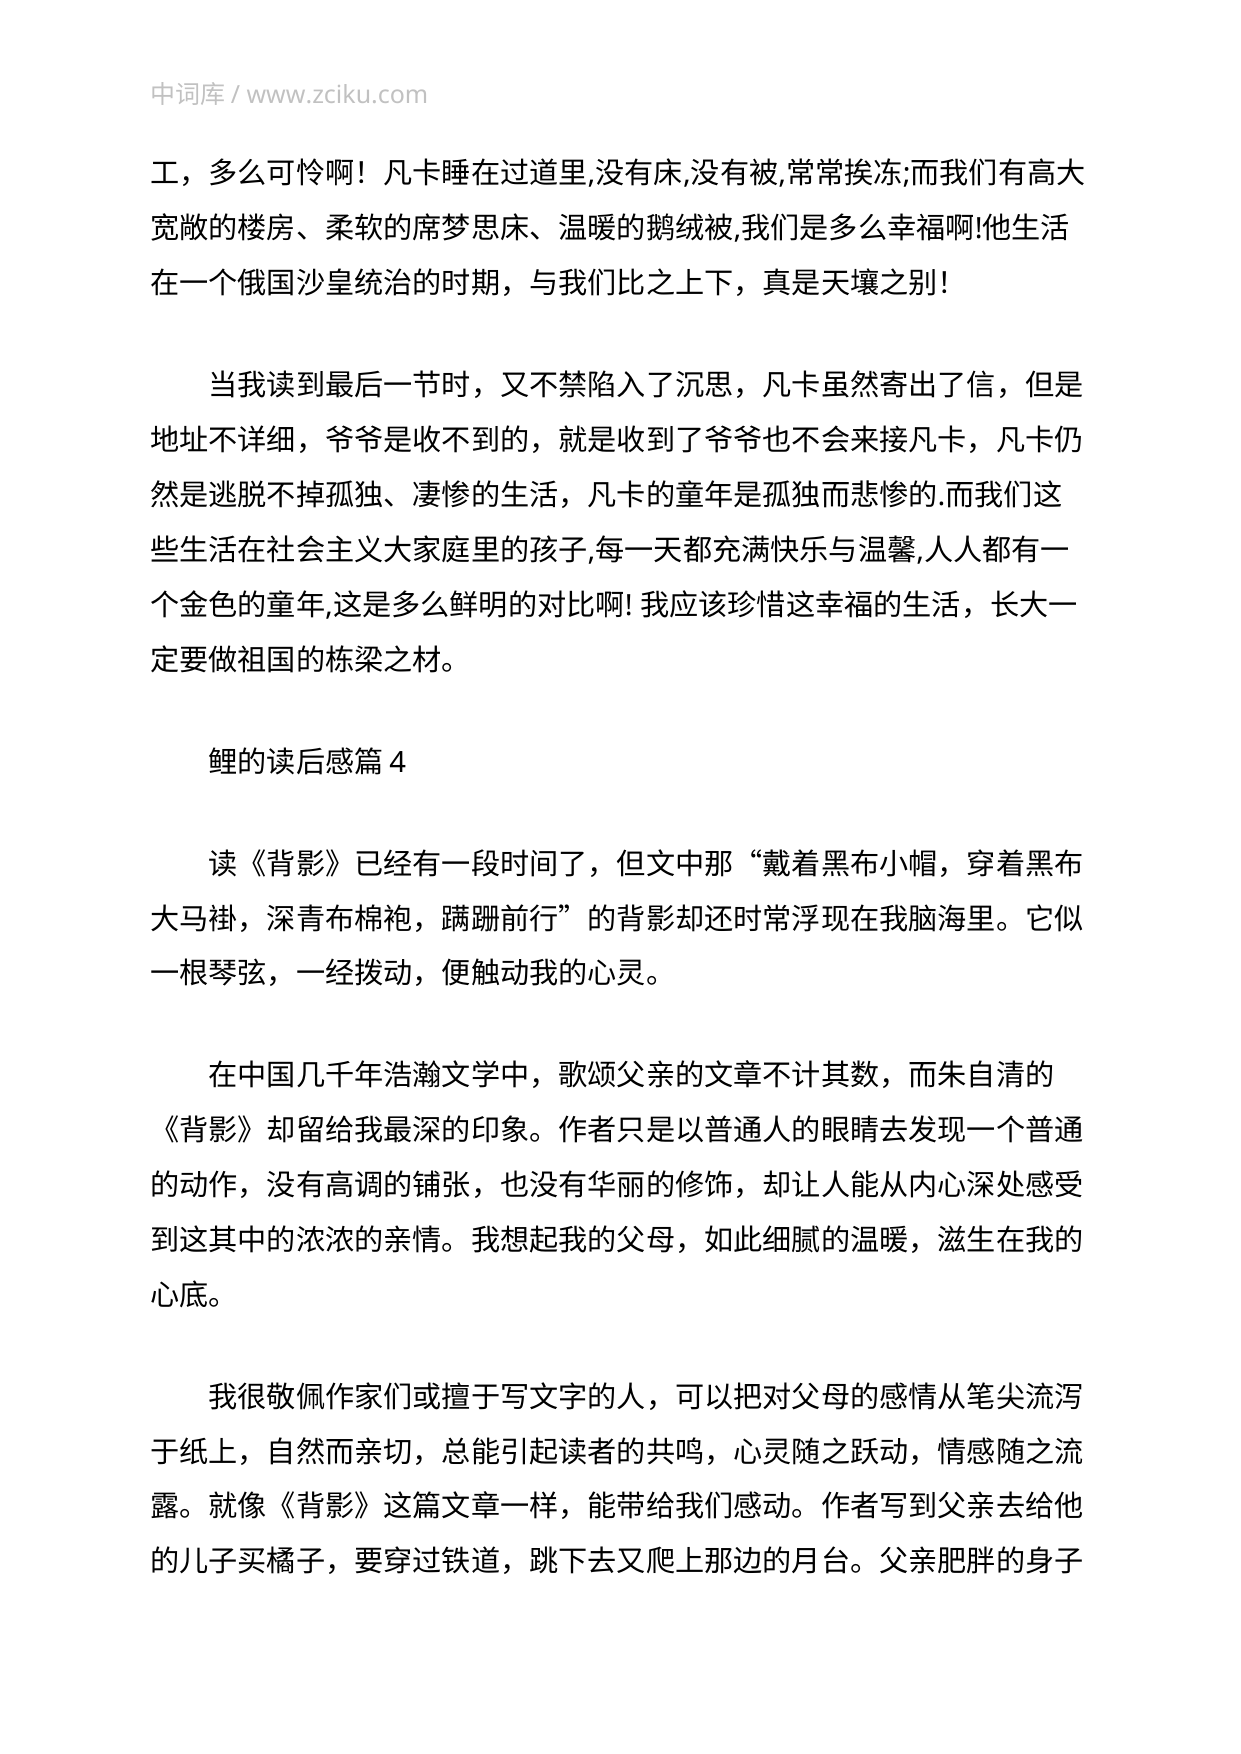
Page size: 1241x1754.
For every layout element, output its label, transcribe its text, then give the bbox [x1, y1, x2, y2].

text 当我读到最后一节时，又不禁陷入了沉思，凡卡虽然寄出了信，但是地址不详细，爷爷是收不到的，就是收到了爷爷也不会来接凡卡，凡卡仍然是逃脱不掉孤独、凄惨的生活，凡卡的童年是孤独而悲惨的.而我们这些生活在社会主义大家庭里的孩子,每一天都充满快乐与温馨,人人都有一个金色的童年,这是多么鲜明的对比啊! 我应该珍惜这幸福的生活，长大一定要做祖国的栋梁之材。 [150, 362, 1090, 679]
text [150, 150, 1090, 302]
text 在中国几千年浩瀚文学中，歌颂父亲的文章不计其数，而朱自清的《背影》却留给我最深的印象。作者只是以普通人的眼睛去发现一个普通的动作，没有高调的铺张，也没有华丽的修饰，却让人能从内心深处感受到这其中的浓浓的亲情。我想起我的父母，如此细腻的温暖，滋生在我的心底。 [150, 1052, 1090, 1314]
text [150, 1373, 1090, 1580]
text 读《背影》已经有一段时间了，但文中那“戴着黑布小帽，穿着黑布大马褂，深青布棉袍，蹒跚前行”的背影却还时常浮现在我脑海里。它似一根琴弦，一经拨动，便触动我的心灵。 [150, 840, 1090, 992]
text 鲤的读后感篇4 [150, 738, 1090, 781]
